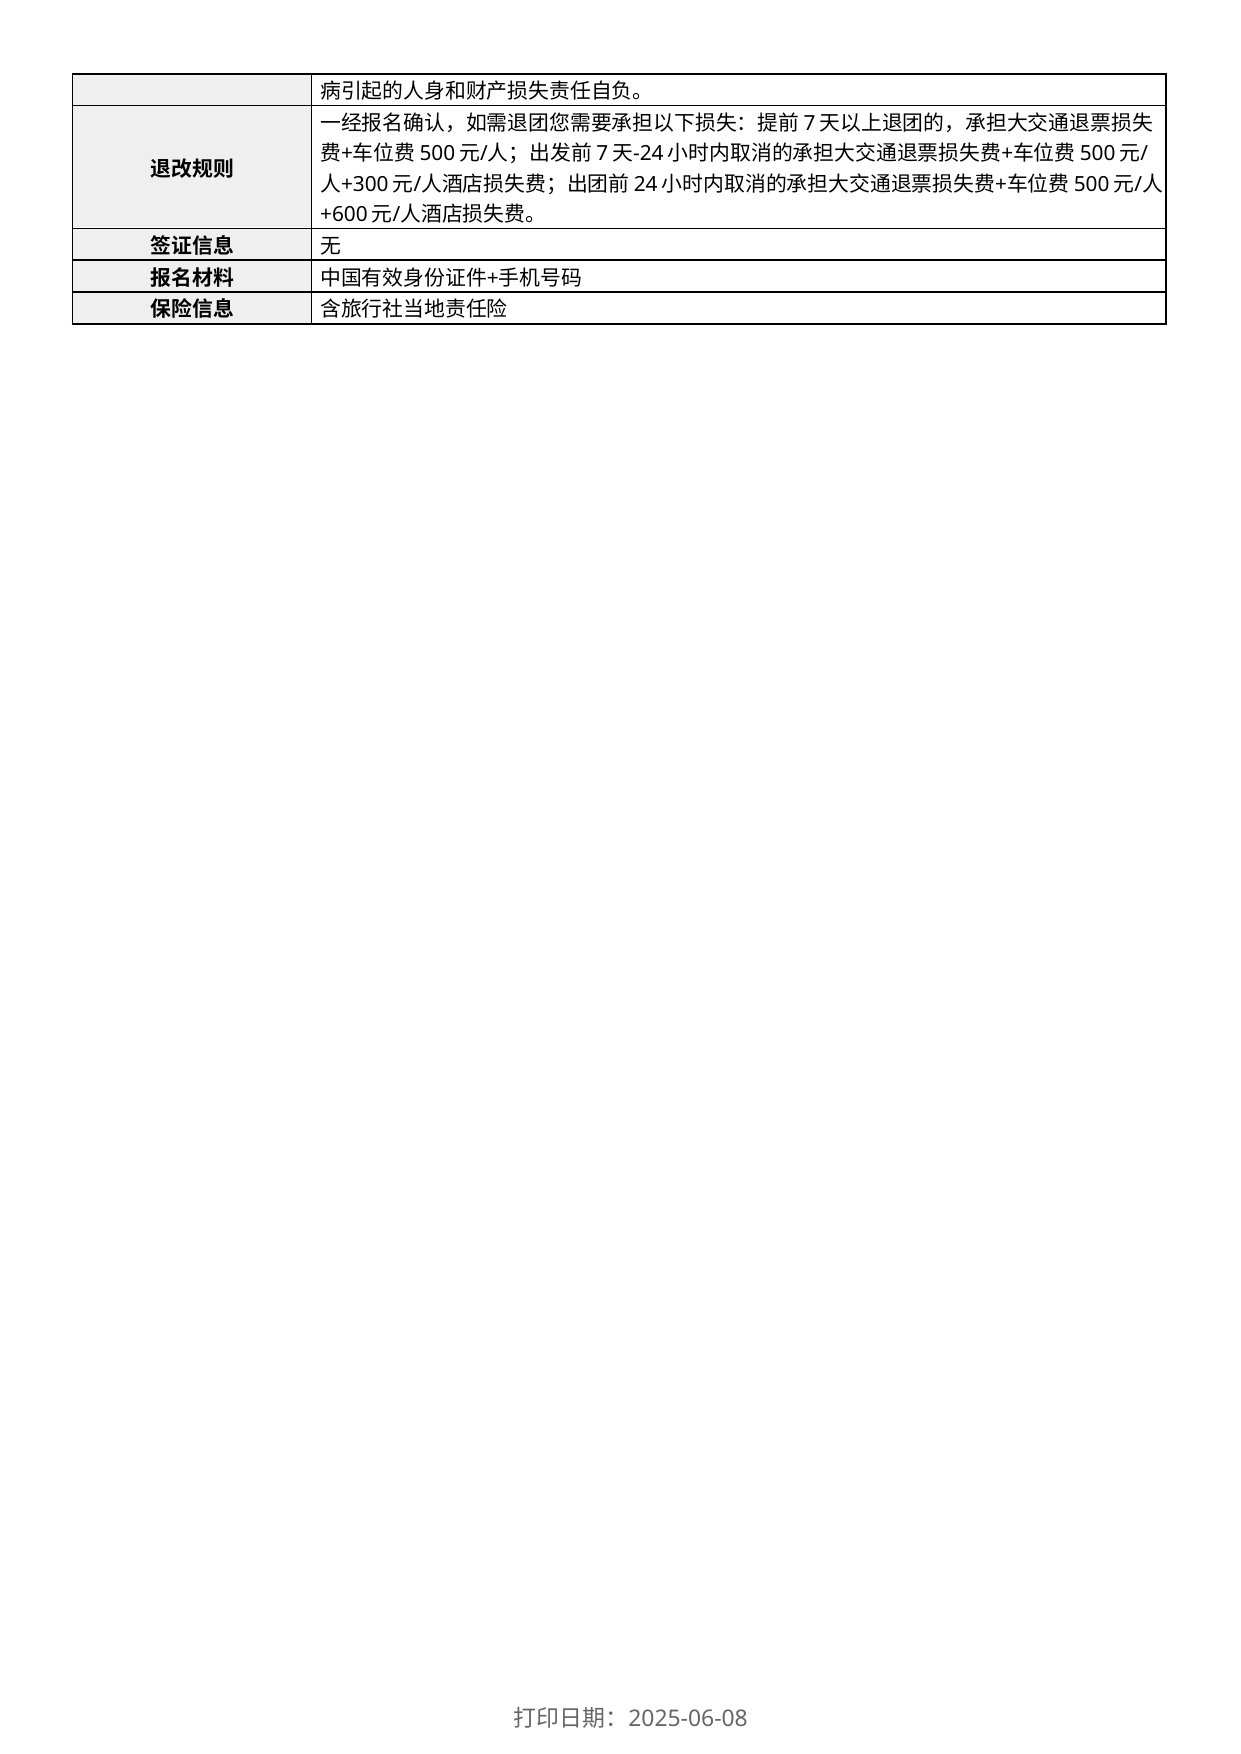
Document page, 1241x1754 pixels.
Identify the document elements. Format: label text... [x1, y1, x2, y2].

table_cell 无 [312, 229, 1165, 259]
table_cell 温馨提示 [73, 75, 311, 105]
table_cell 含旅行社当地责任险 [312, 293, 1165, 323]
table_cell 保险信息 [73, 293, 311, 323]
table_cell 报名材料 [73, 261, 311, 291]
table_cell 签证信息 [73, 229, 311, 259]
table_cell 一经报名确认，如需退团您需要承担以下损失： [312, 106, 1165, 227]
table_cell 退改规则 [73, 106, 311, 227]
table_cell 中国有效身份证件+手机号码 [312, 261, 1165, 291]
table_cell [312, 75, 1165, 105]
